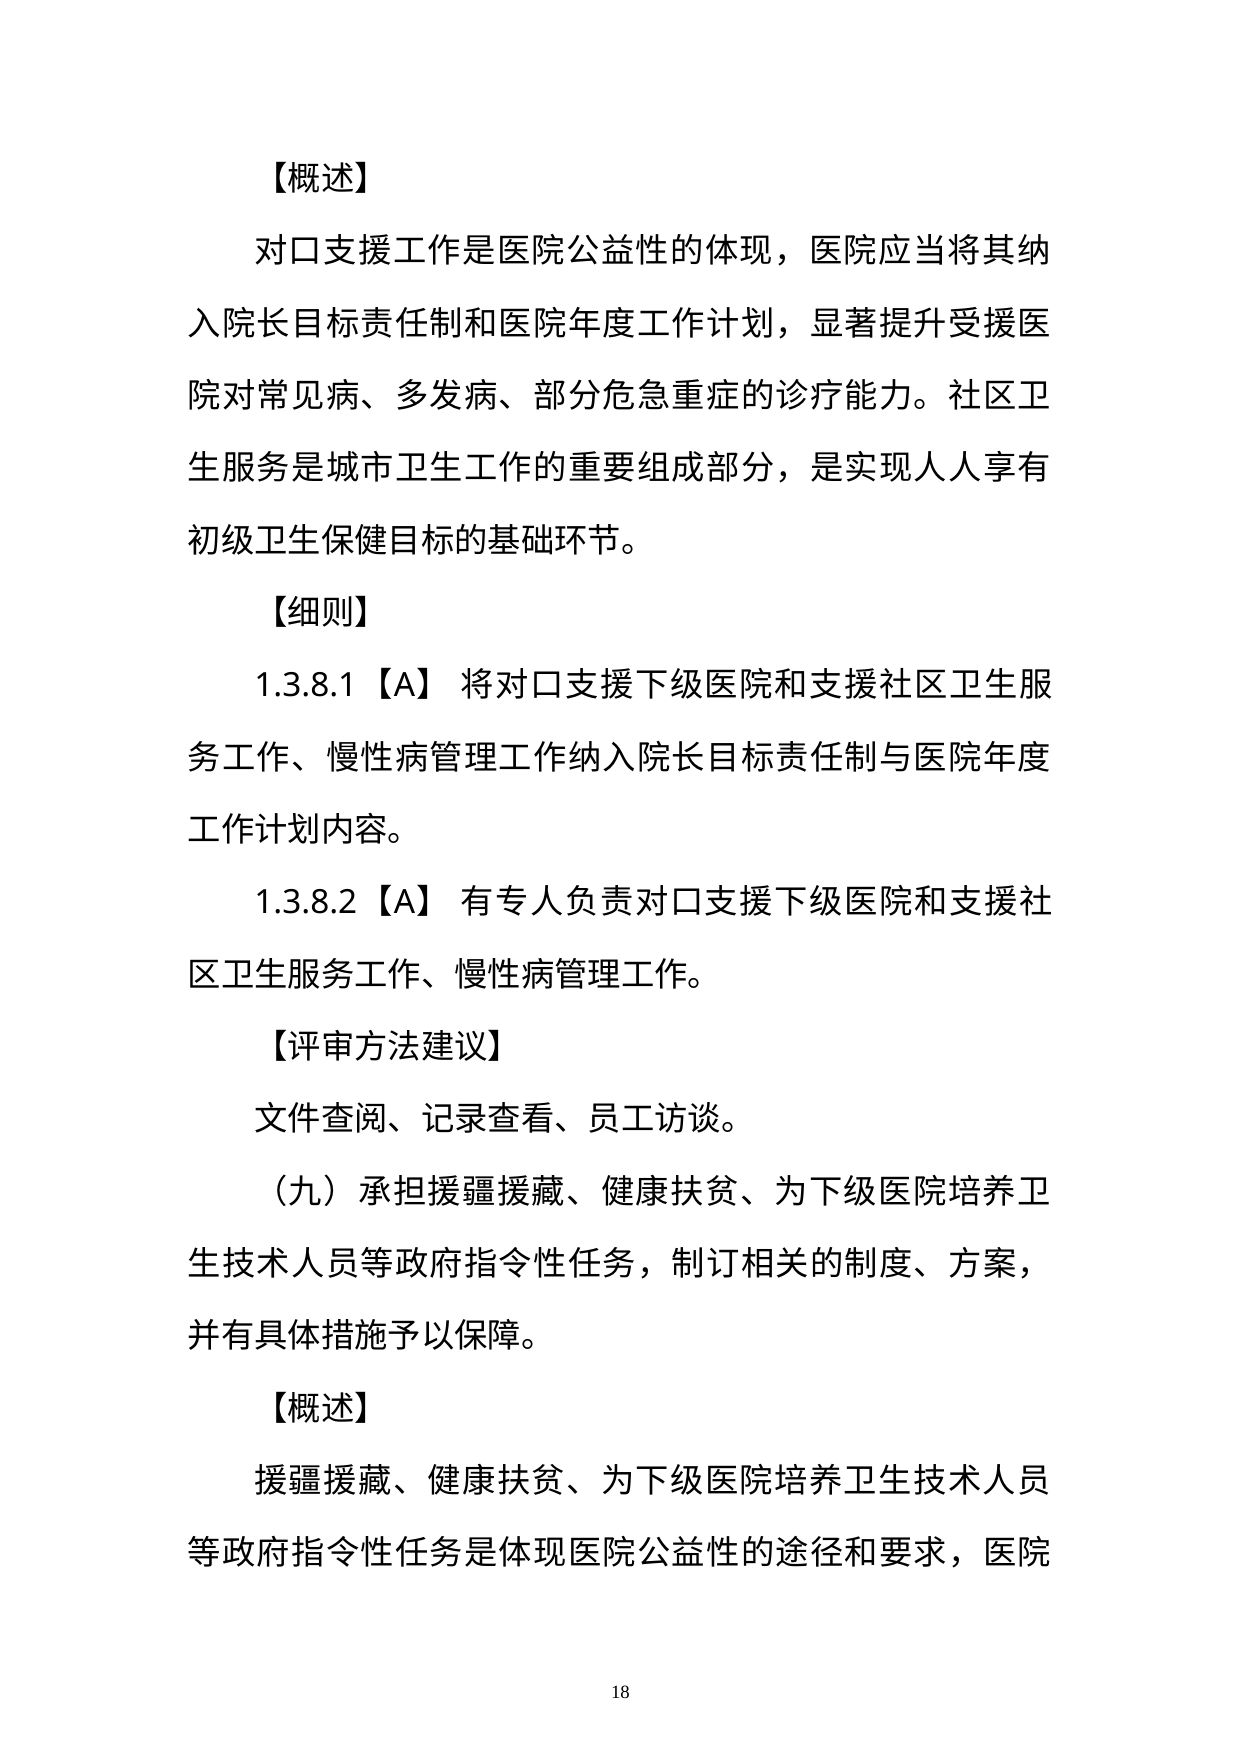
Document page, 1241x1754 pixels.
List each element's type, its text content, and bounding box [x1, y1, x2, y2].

text 【细则】 [187, 586, 1053, 634]
text 【概述】 [187, 1381, 1053, 1429]
text 对口支援工作是医院公益性的体现，医院应当将其纳入院长目标责任制和医院年度工作计划，显著提升受援医院对常见病、多发病、部分危急重症的诊疗能力。社区卫生服务是城市卫生工作的重要组成部分，是实现人人享有初级卫生保健目标的基础环节。 [187, 224, 1053, 562]
text 【评审方法建议】 [187, 1020, 1053, 1068]
text 1.3.8.1【A】 将对口支援下级医院和支援社区卫生服务工作、慢性病管理工作纳入院长目标责任制与医院年度工作计划内容。 [187, 658, 1053, 851]
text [187, 1454, 1053, 1574]
text 【概述】 [187, 152, 1053, 200]
text 1.3.8.2【A】 有专人负责对口支援下级医院和支援社区卫生服务工作、慢性病管理工作。 [187, 875, 1053, 996]
text 文件查阅、记录查看、员工访谈。 [187, 1092, 1053, 1140]
text （九）承担援疆援藏、健康扶贫、为下级医院培养卫生技术人员等政府指令性任务，制订相关的制度、方案，并有具体措施予以保障。 [187, 1164, 1053, 1357]
